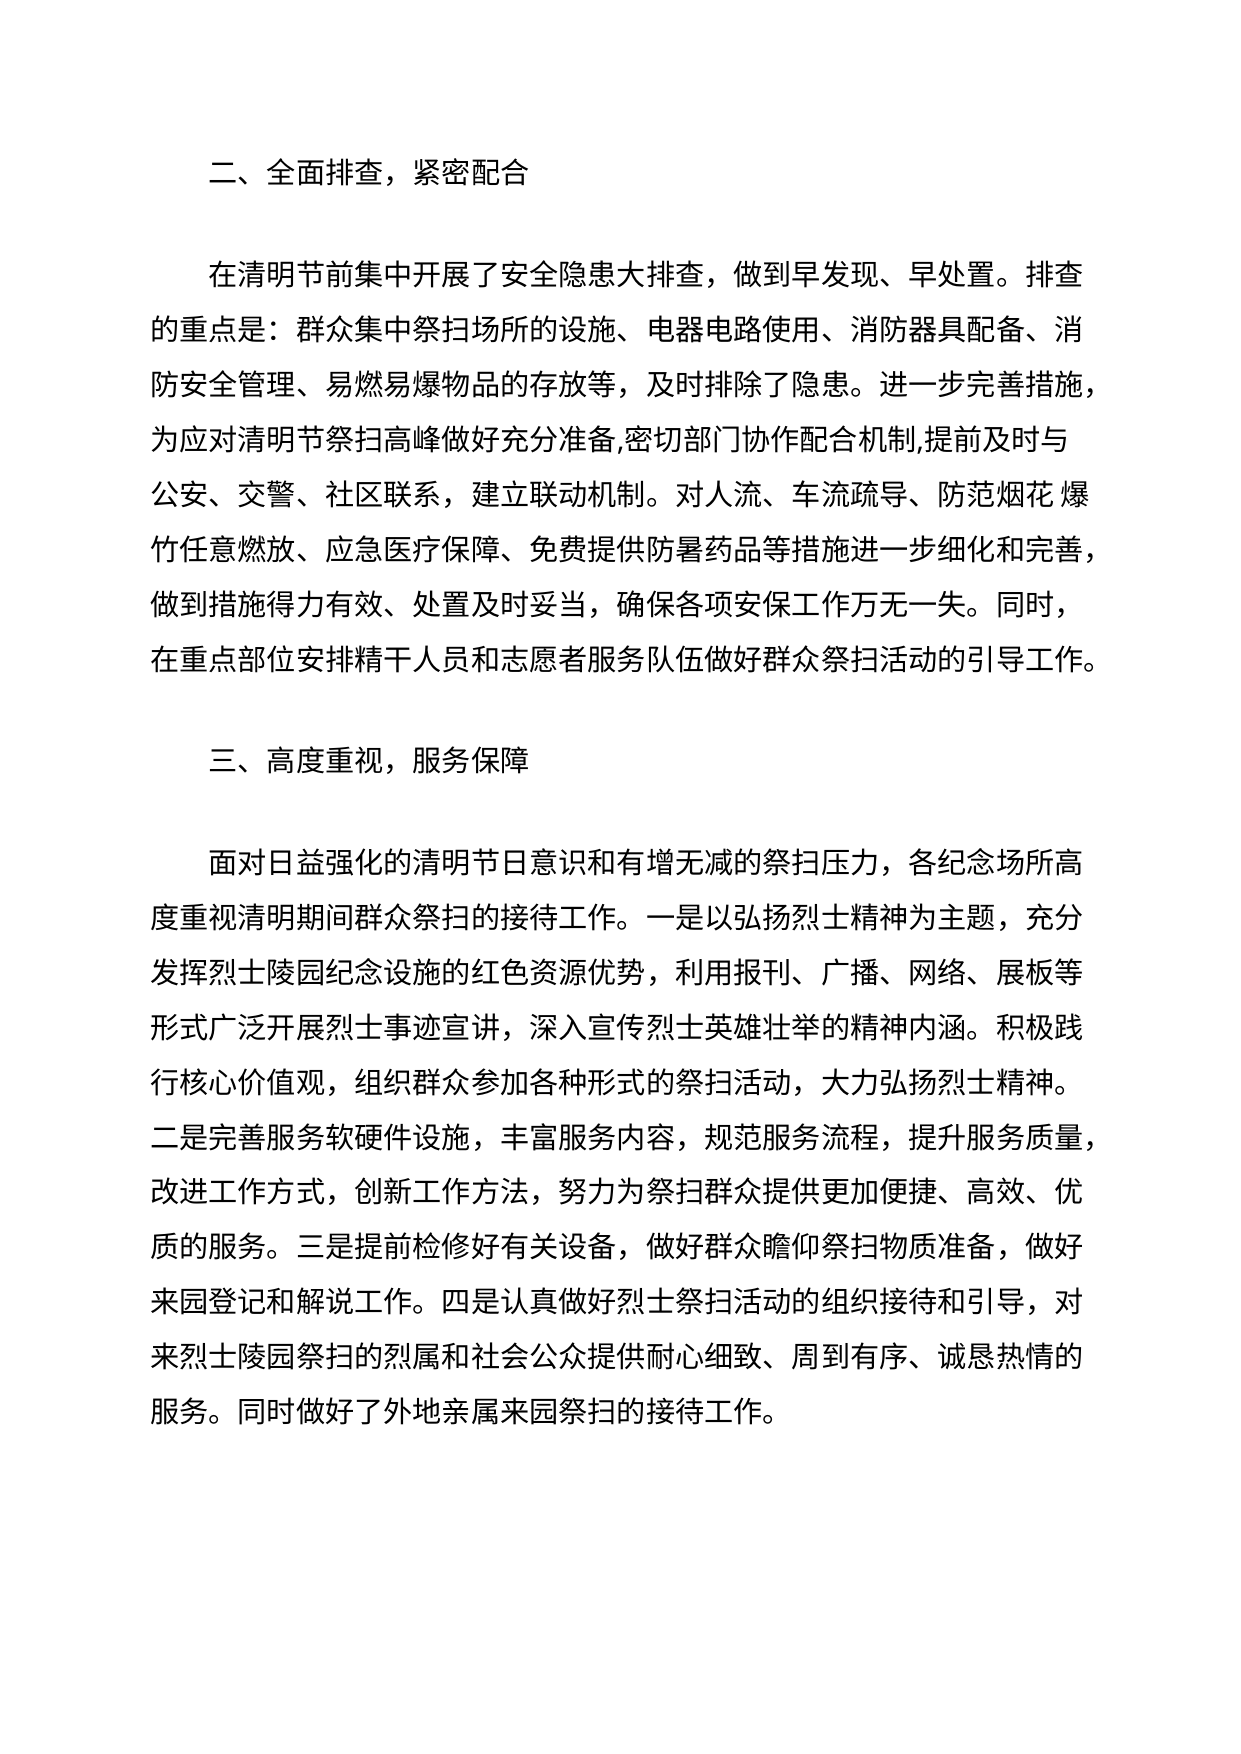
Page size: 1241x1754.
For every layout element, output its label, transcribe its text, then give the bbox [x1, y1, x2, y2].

text 二、全面排查，紧密配合 [150, 150, 1090, 192]
text 三、高度重视，服务保障 [150, 738, 1090, 780]
text 面对日益强化的清明节日意识和有增无减的祭扫压力，各纪念场所高度重视清明期间群众祭扫的接待工作。一是以弘扬烈士精神为主题，充分发挥烈士陵园纪念设施的红色资源优势，利用报刊、广播、网络、展板等形式广泛开展烈士事迹宣讲，深入宣传烈士英雄壮举的精神内涵。积极践行核心价值观，组织群众参加各种形式的祭扫活动，大力弘扬烈士精神。二是完善服务软硬件设施，丰富服务内容，规范服务流程，提升服务质量，改进工作方式，创新工作方法，努力为祭扫群众提供更加便捷、高效、优质的服务。三是提前检修好有关设备，做好群众瞻仰祭扫物质准备，做好来园登记和解说工作。四是认真做好烈士祭扫活动的组织接待和引导，对来烈士陵园祭扫的烈属和社会公众提供耐心细致、周到有序、诚恳热情的服务。同时做好了外地亲属来园祭扫的接待工作。 [150, 840, 1090, 1431]
text 在清明节前集中开展了安全隐患大排查，做到早发现、早处置。排查的重点是：群众集中祭扫场所的设施、电器电路使用、消防器具配备、消防安全管理、易燃易爆物品的存放等，及时排除了隐患。进一步完善措施，为应对清明节祭扫高峰做好充分准备,密切部门协作配合机制,提前及时与公安、交警、社区联系，建立联动机制。对人流、车流疏导、防范烟花 爆竹任意燃放、应急医疗保障、免费提供防暑药品等措施进一步细化和完善，做到措施得力有效、处置及时妥当，确保各项安保工作万无一失。同时，在重点部位安排精干人员和志愿者服务队伍做好群众祭扫活动的引导工作。 [150, 252, 1090, 678]
